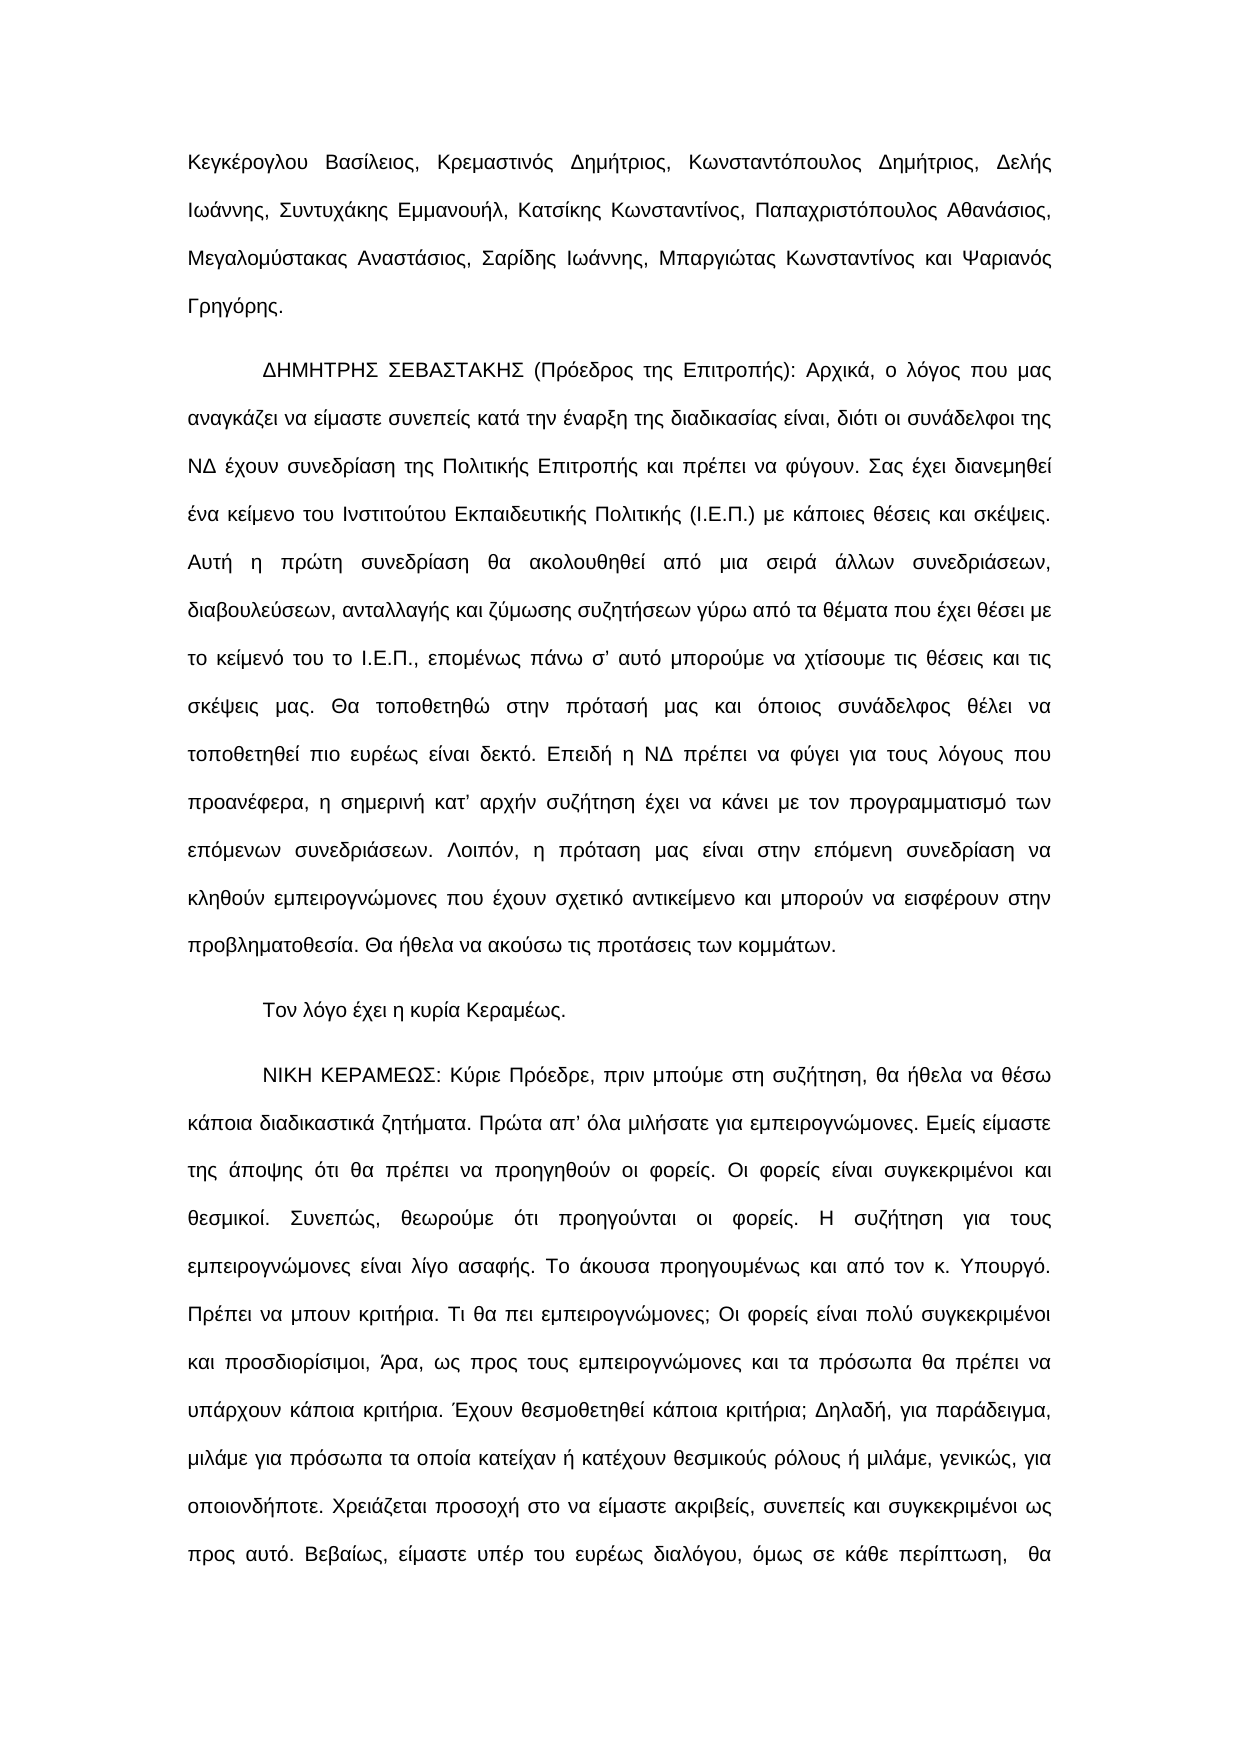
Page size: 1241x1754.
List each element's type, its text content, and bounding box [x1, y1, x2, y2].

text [187, 150, 1053, 318]
text Τον λόγο έχει η κυρία Κεραμέως. [187, 998, 1053, 1022]
text ΔΗΜΗΤΡΗΣ ΣΕΒΑΣΤΑΚΗΣ (Πρόεδρος της Επιτροπής): Αρχικά, ο λόγος που μας αναγκάζει να είμαστε συνεπείς κατά την έναρξη της διαδικασίας είναι, διότι οι συνάδελφοι της ΝΔ έχουν συνεδρίαση της Πολιτικής Επιτροπής και πρέπει να φύγουν. Σας έχει διανεμηθεί ένα κείμενο του Ινστιτούτου Εκπαιδευτικής Πολιτικής (Ι.Ε.Π.) με κάποιες θέσεις και σκέψεις. Αυτή η πρώτη συνεδρίαση θα ακολουθηθεί από μια σειρά άλλων συνεδριάσεων, διαβουλεύσεων, ανταλλαγής και ζύμωσης συζητήσεων γύρω από τα θέματα που έχει θέσει με το κείμενό του το Ι.Ε.Π., επομένως πάνω σ’ αυτό μπορούμε να χτίσουμε τις θέσεις και τις σκέψεις μας. Θα τοποθετηθώ στην πρότασή μας και όποιος συνάδελφος θέλει να τοποθετηθεί πιο ευρέως είναι δεκτό. Επειδή η ΝΔ πρέπει να φύγει για τους λόγους που προανέφερα, η σημερινή κατ’ αρχήν συζήτηση έχει να κάνει με τον προγραμματισμό των επόμενων συνεδριάσεων. Λοιπόν, η πρόταση μας είναι στην επόμενη συνεδρίαση να κληθούν εμπειρογνώμονες που έχουν σχετικό αντικείμενο και μπορούν να εισφέρουν στην προβληματοθεσία. Θα ήθελα να ακούσω τις προτάσεις των κομμάτων. [187, 358, 1053, 957]
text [187, 1062, 1053, 1566]
